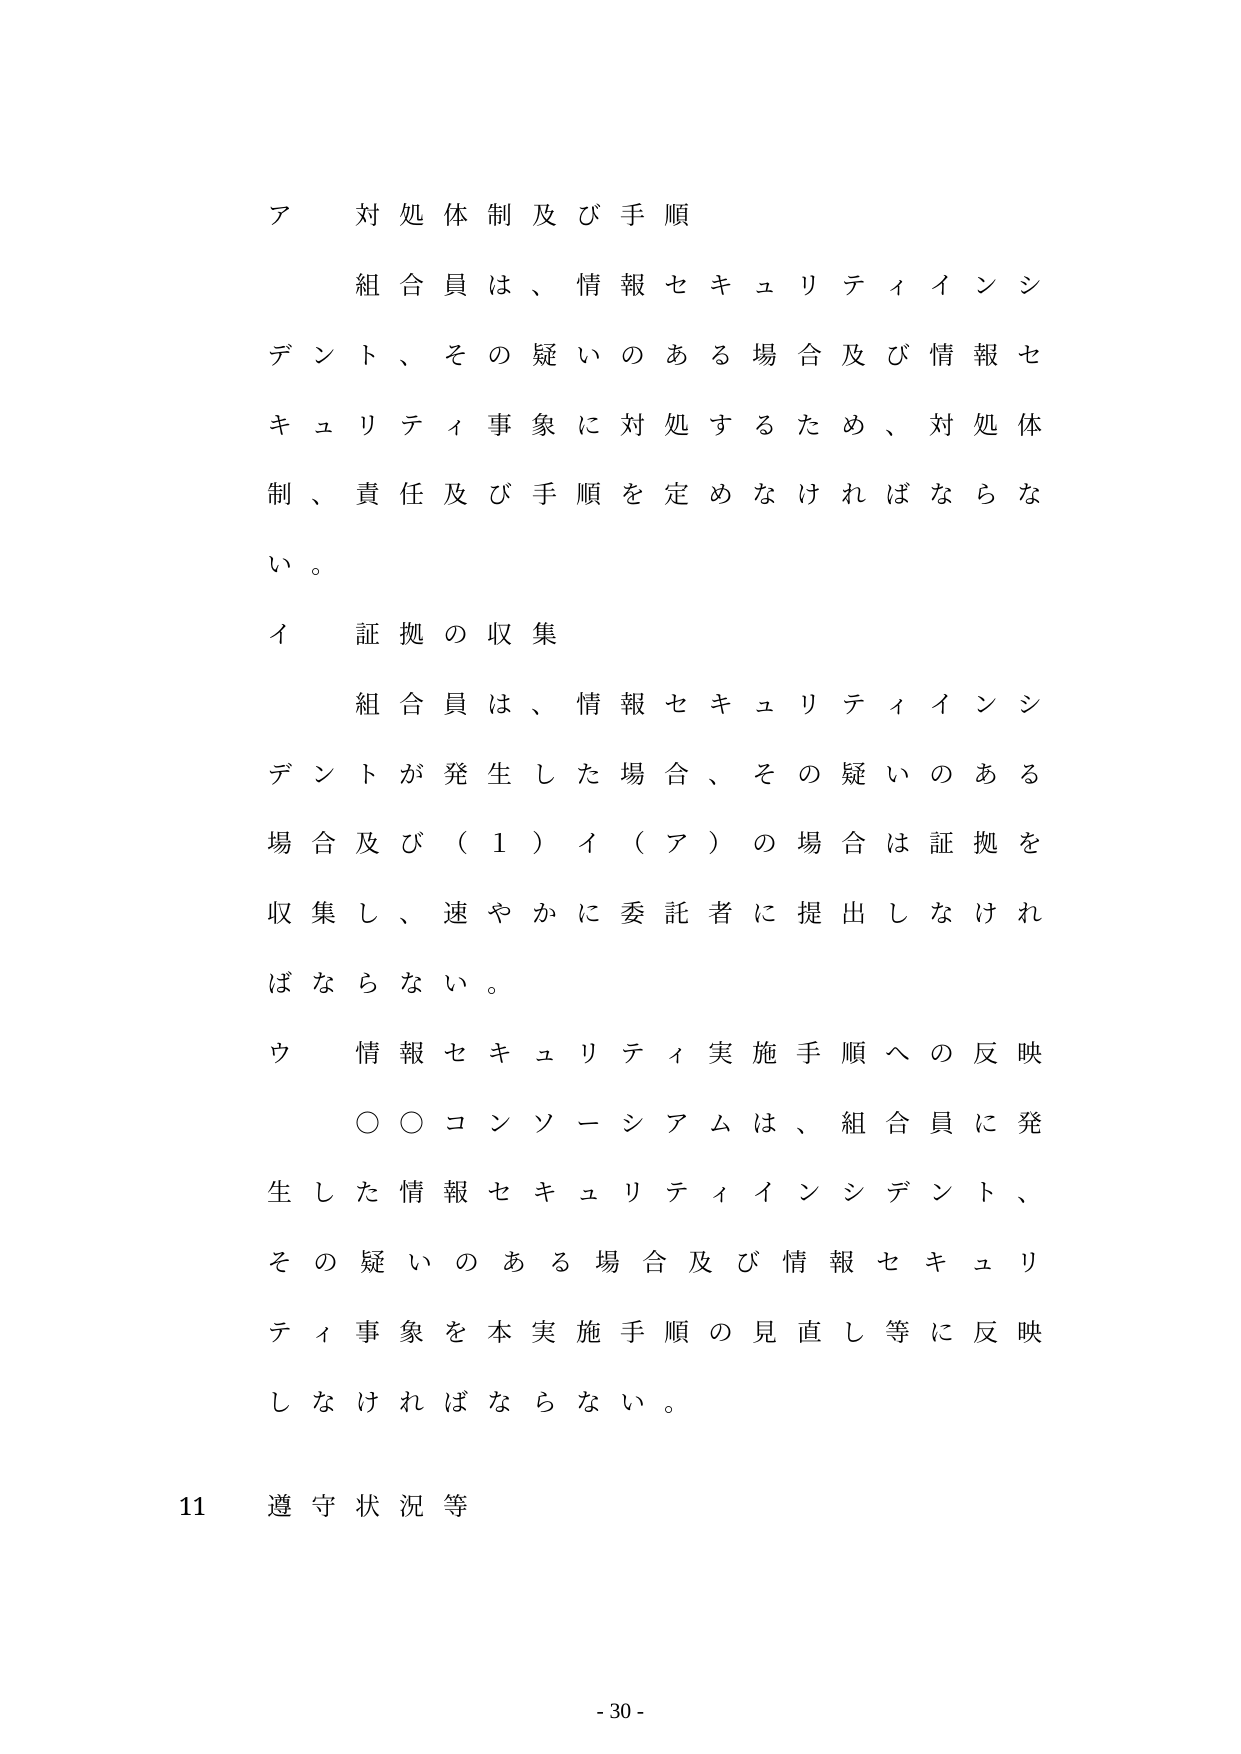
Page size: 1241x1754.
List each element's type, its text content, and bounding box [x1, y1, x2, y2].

text 組合員は、情報セキュリティインシデント、その疑いのある場合及び情報セキュリティ事象に対処するため、対処体制、責任及び手順を定めなければならない。 [178, 249, 1062, 598]
text ア 対処体制及び手順 [178, 179, 1062, 249]
text ウ 情報セキュリティ実施手順への反映 [178, 1017, 1062, 1086]
text 11 遵守状況等 [178, 1470, 1062, 1540]
text ○○コンソーシアムは、組合員に発生した情報セキュリティインシデント、その疑いのある場合及び情報セキュリティ事象を本実施手順の見直し等に反映しなければならない。 [178, 1086, 1062, 1435]
text イ 証拠の収集 [178, 598, 1062, 668]
text 組合員は、情報セキュリティインシデントが発生した場合、その疑いのある場合及び（１）イ（ア）の場合は証拠を収集し、速やかに委託者に提出しなければならない。 [178, 668, 1062, 1017]
